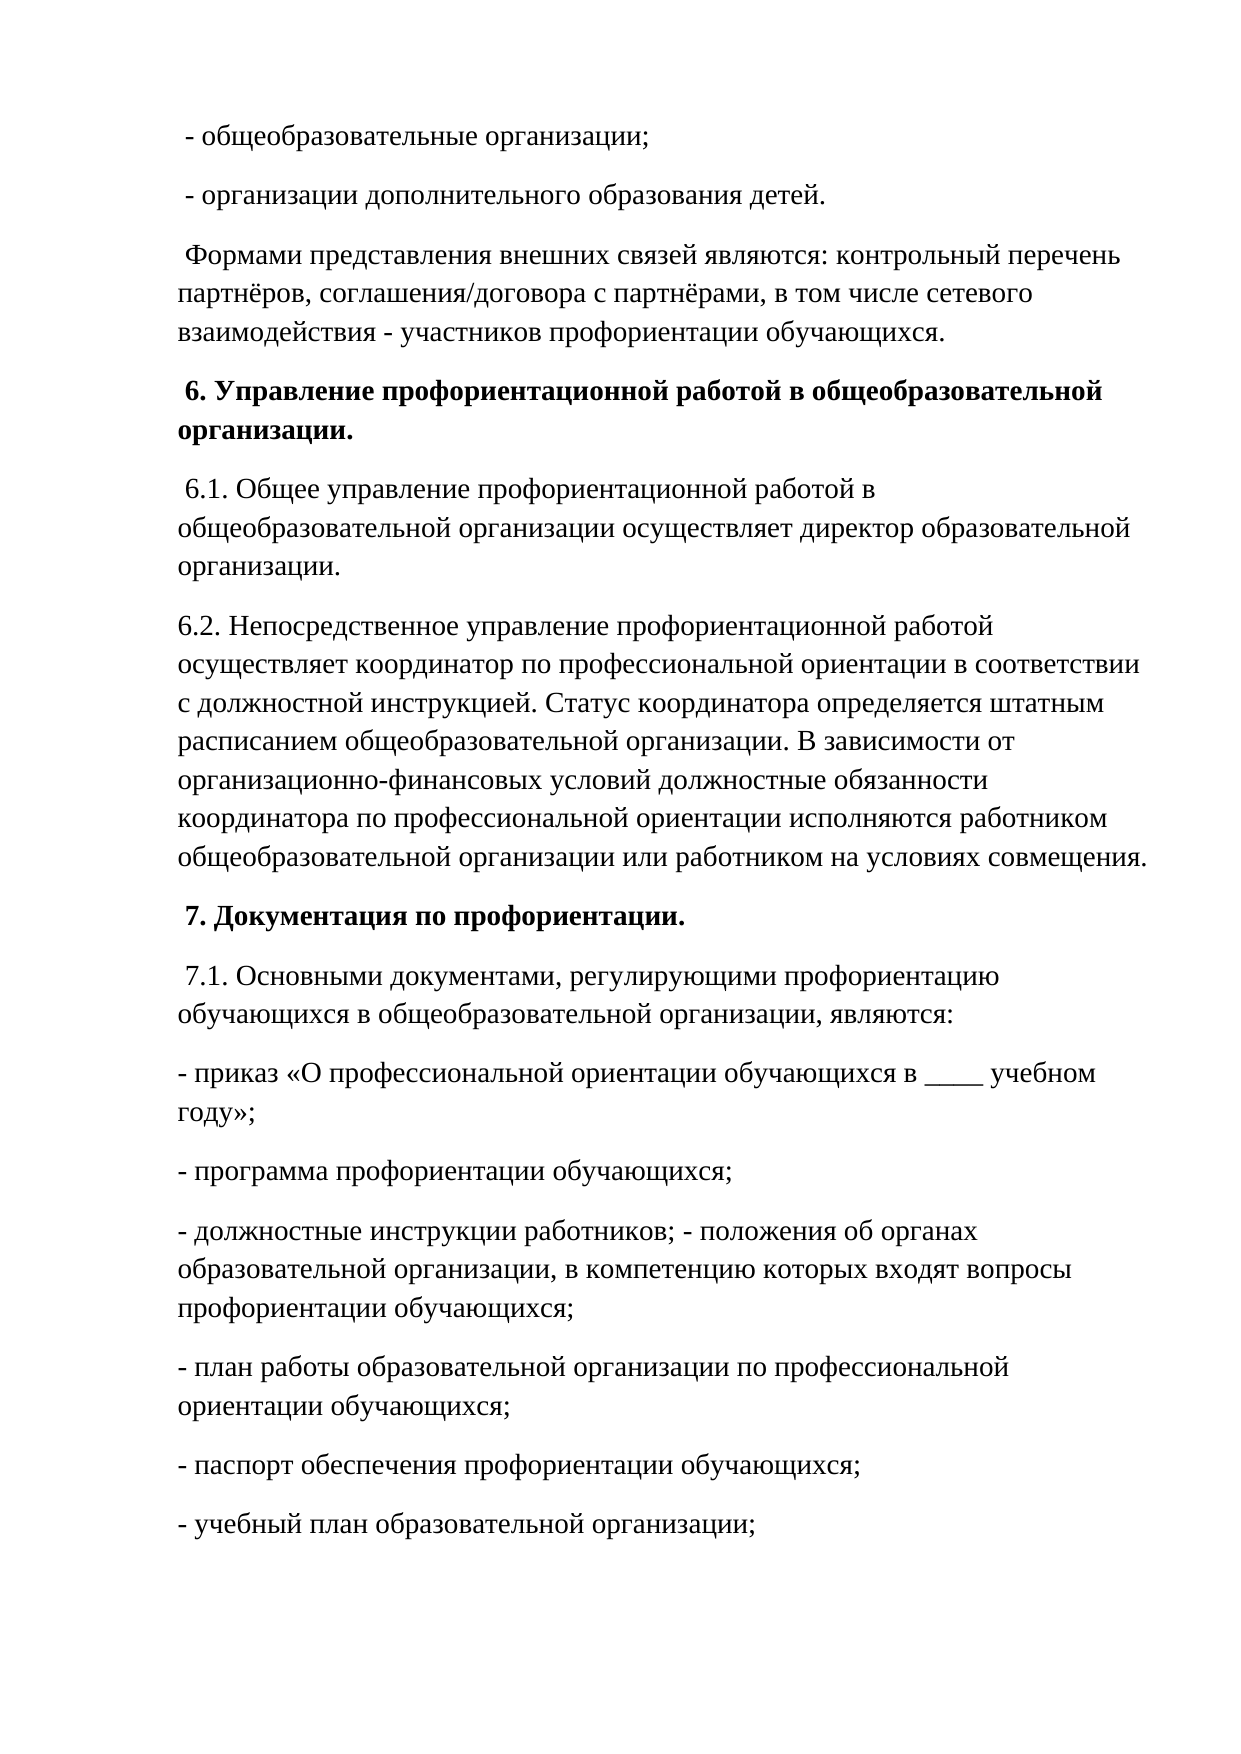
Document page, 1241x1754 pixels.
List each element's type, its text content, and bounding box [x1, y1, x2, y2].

text - организации дополнительного образования детей. [177, 177, 1152, 211]
text - учебный план образовательной организации; [177, 1507, 1152, 1540]
text Формами представления внешних связей являются: контрольный перечень партнёров, соглашения/договора с партнёрами, в том числе сетевого взаимодействия - участников профориентации обучающихся. [177, 237, 1152, 347]
text 6.2. Непосредственное управление профориентационной работой осуществляет координатор по профессиональной ориентации в соответствии с должностной инструкцией. Статус координатора определяется штатным расписанием общеобразовательной организации. В зависимости от организационно-финансовых условий должностные обязанности координатора по профессиональной ориентации исполняются работником общеобразовательной организации или работником на условиях совмещения. [177, 608, 1152, 872]
text - паспорт обеспечения профориентации обучающихся; [177, 1447, 1152, 1481]
text - программа профориентации обучающихся; [177, 1153, 1152, 1187]
text 6. Управление профориентационной работой в общеобразовательной организации. [177, 373, 1152, 445]
text - план работы образовательной организации по профессиональной ориентации обучающихся; [177, 1349, 1152, 1421]
text - общеобразовательные организации; [177, 118, 1152, 152]
text - приказ «О профессиональной ориентации обучающихся в ____ учебном году»; [177, 1056, 1152, 1128]
text 7. Документация по профориентации. [177, 898, 1152, 932]
text 6.1. Общее управление профориентационной работой в общеобразовательной организации осуществляет директор образовательной организации. [177, 471, 1152, 582]
text 7.1. Основными документами, регулирующими профориентацию обучающихся в общеобразовательной организации, являются: [177, 958, 1152, 1030]
text - должностные инструкции работников; - положения об органах образовательной организации, в компетенцию которых входят вопросы профориентации обучающихся; [177, 1213, 1152, 1323]
